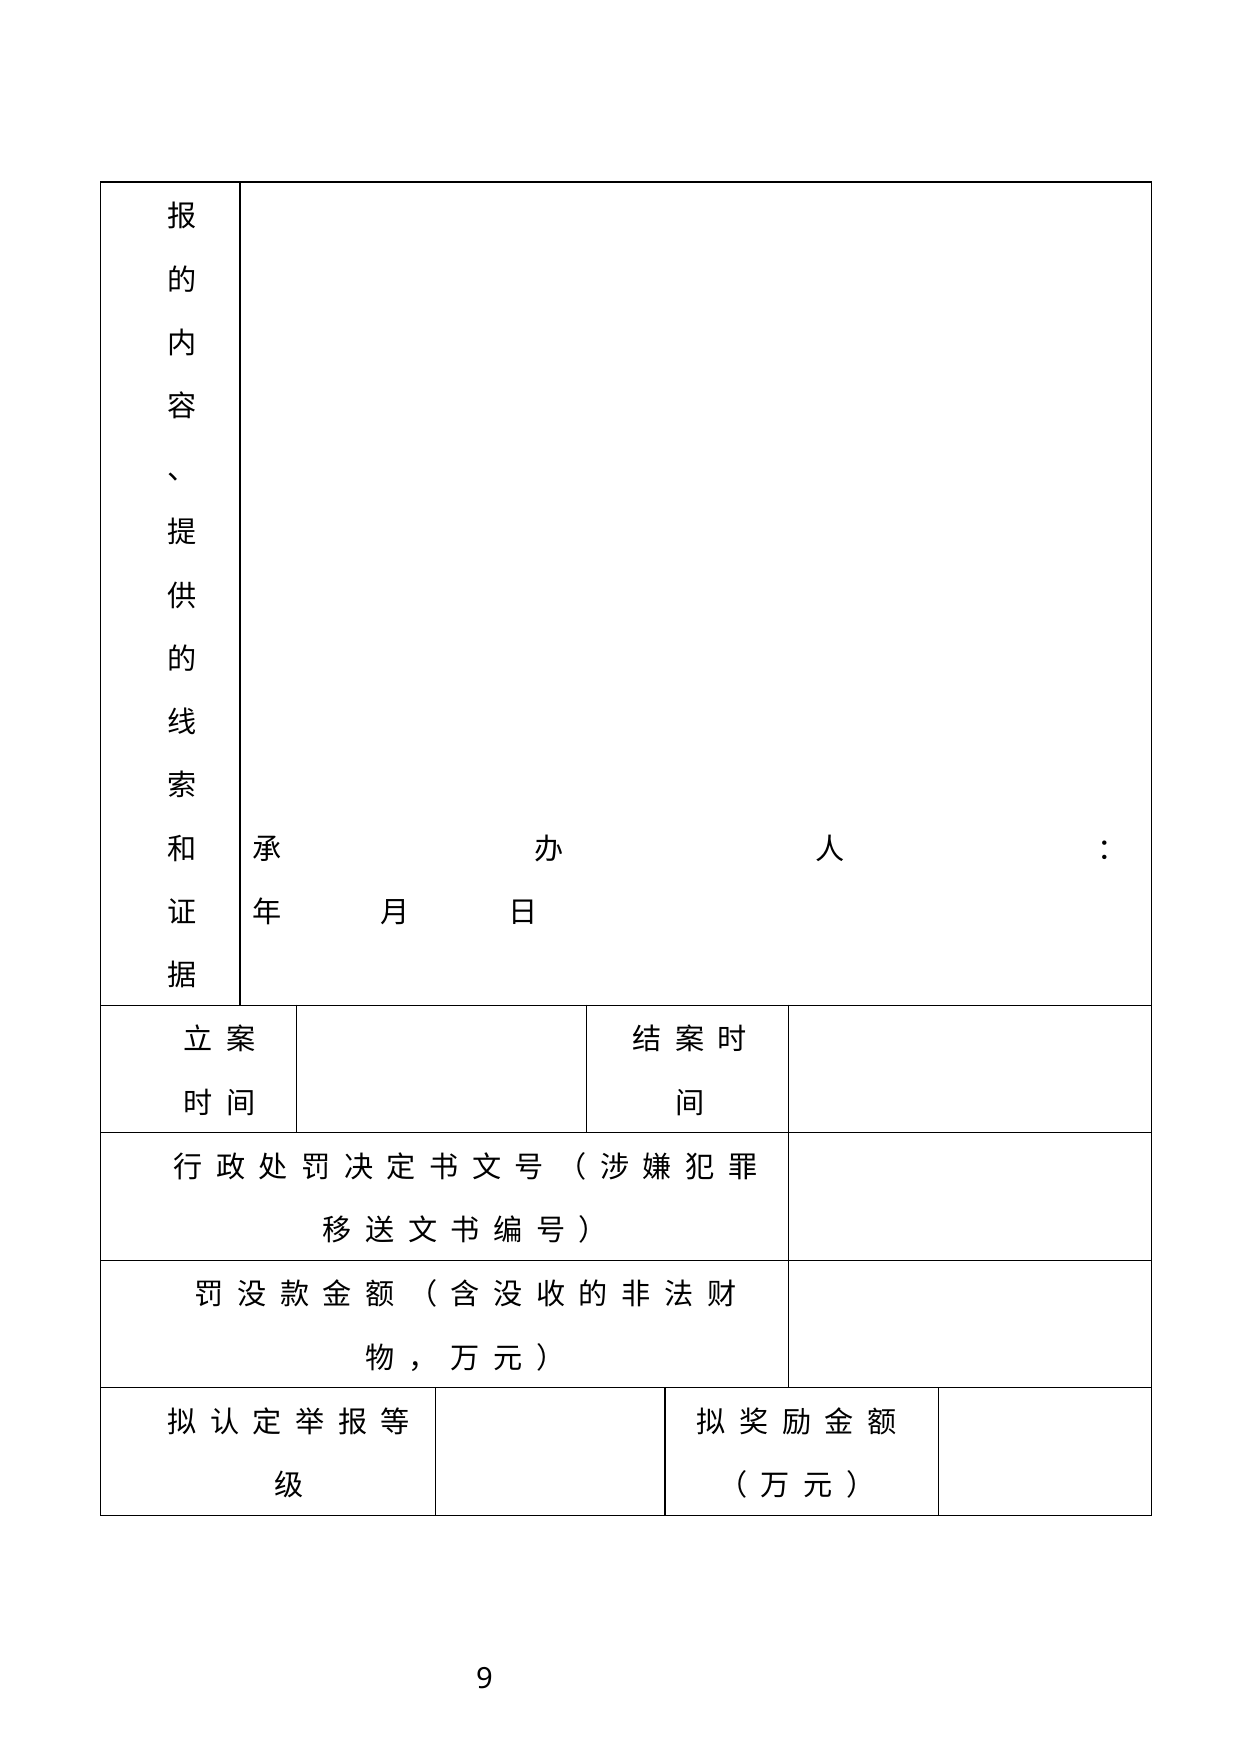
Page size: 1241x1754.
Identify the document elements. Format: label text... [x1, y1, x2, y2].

table_cell （可附页） 承办人： 年 月 日 [241, 183, 1151, 1004]
table_cell 拟奖励金额（万元） [666, 1388, 938, 1514]
table_cell 举报的内容、提供的线索和证据 [101, 183, 239, 1004]
table_cell [789, 1261, 1151, 1387]
table_cell 行政处罚决定书文号（涉嫌犯罪移送文书编号） [101, 1133, 788, 1259]
table_cell 结案时间 [587, 1006, 788, 1132]
table_cell [436, 1388, 664, 1514]
table_cell 立案时间 [101, 1006, 296, 1132]
table_cell [789, 1006, 1151, 1132]
table_cell 拟认定举报等级 [101, 1388, 435, 1514]
table_cell [939, 1388, 1151, 1514]
table_cell [789, 1133, 1151, 1259]
table_cell [297, 1006, 586, 1132]
table_cell 罚没款金额（含没收的非法财物，万元） [101, 1261, 788, 1387]
